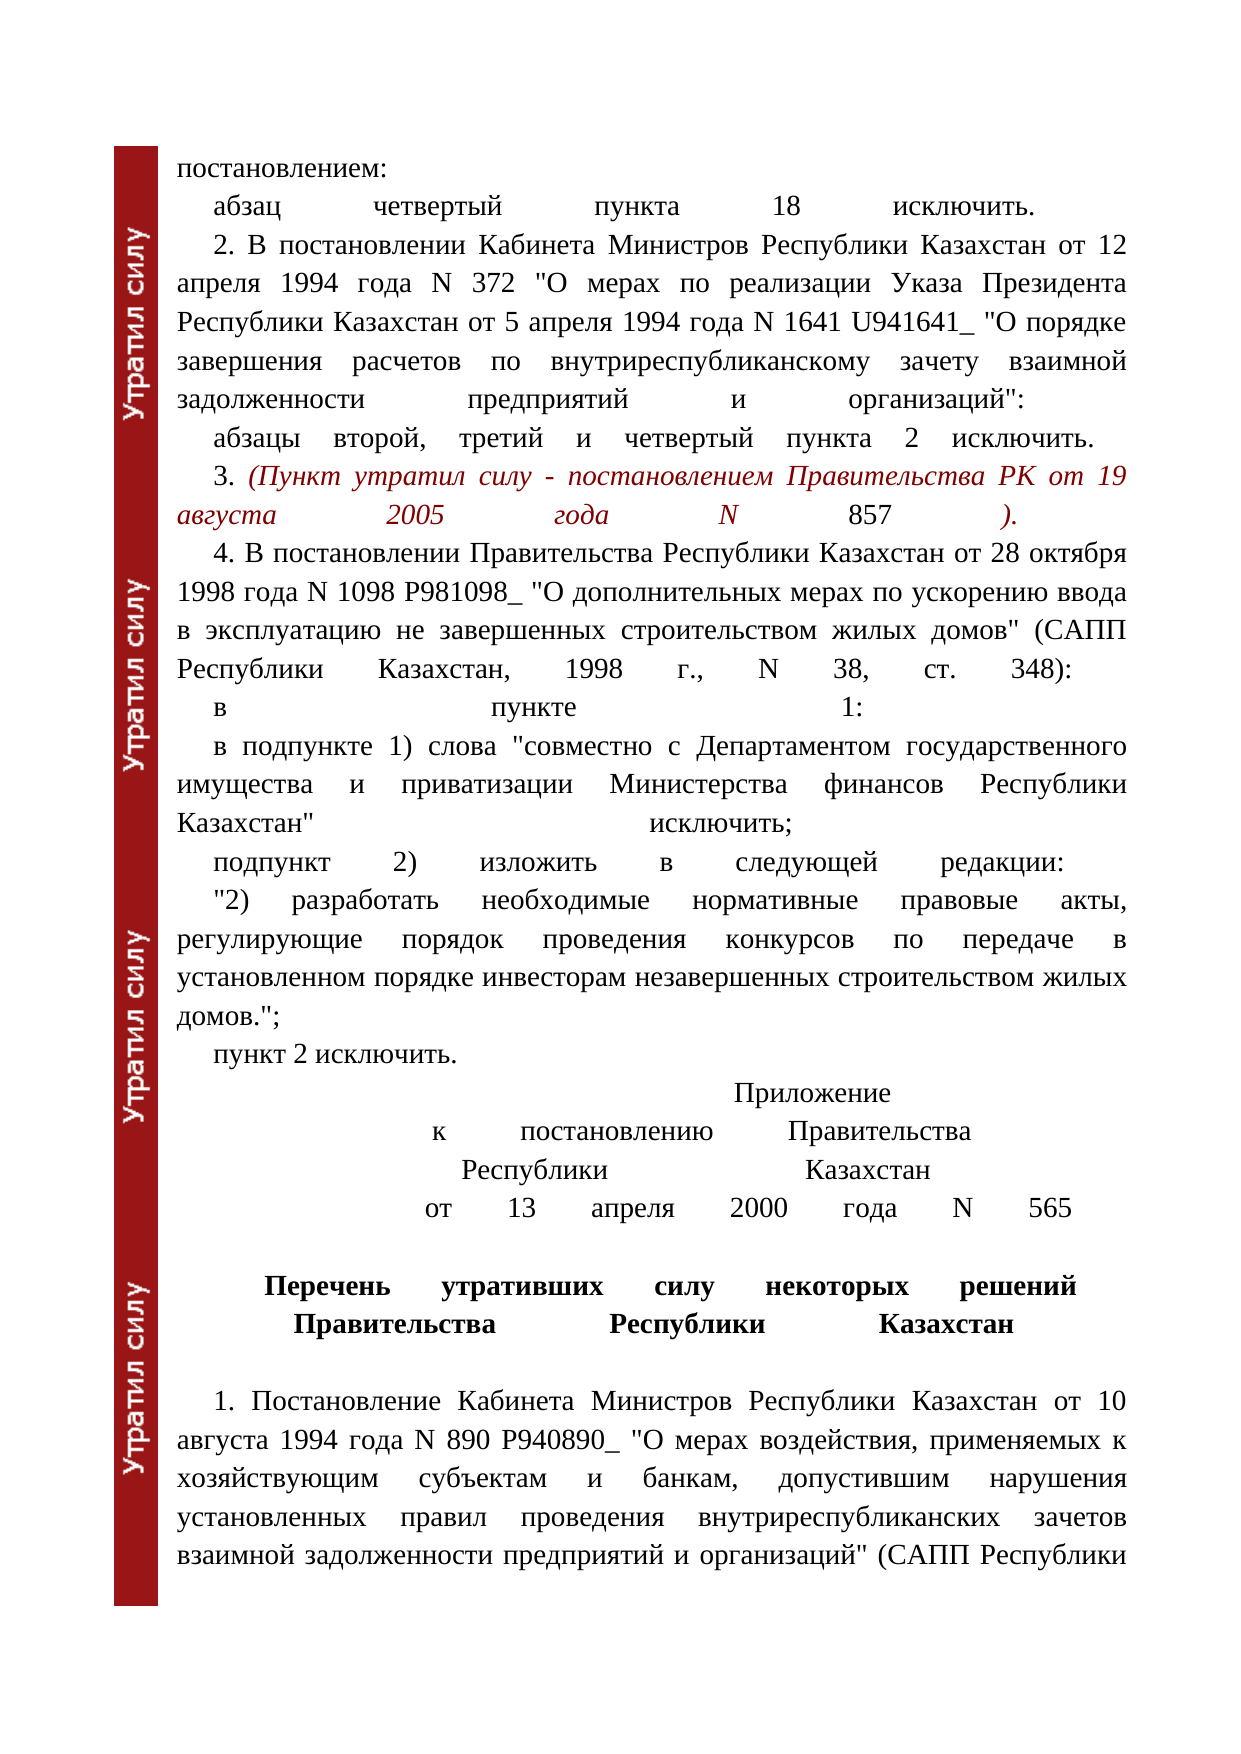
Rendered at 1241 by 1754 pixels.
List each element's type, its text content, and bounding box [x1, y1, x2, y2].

picture [114, 1378, 158, 1383]
picture [114, 1263, 158, 1268]
picture [114, 1571, 158, 1606]
text Перечень утративших силу некоторых решений Правительства Республики Казахстан [112, 1268, 1128, 1378]
picture [114, 146, 158, 150]
picture [114, 1070, 158, 1075]
text Приложение к постановлению Правительства Республики Казахстан от 13 апреля 2000 года N 565 [112, 1075, 1128, 1263]
